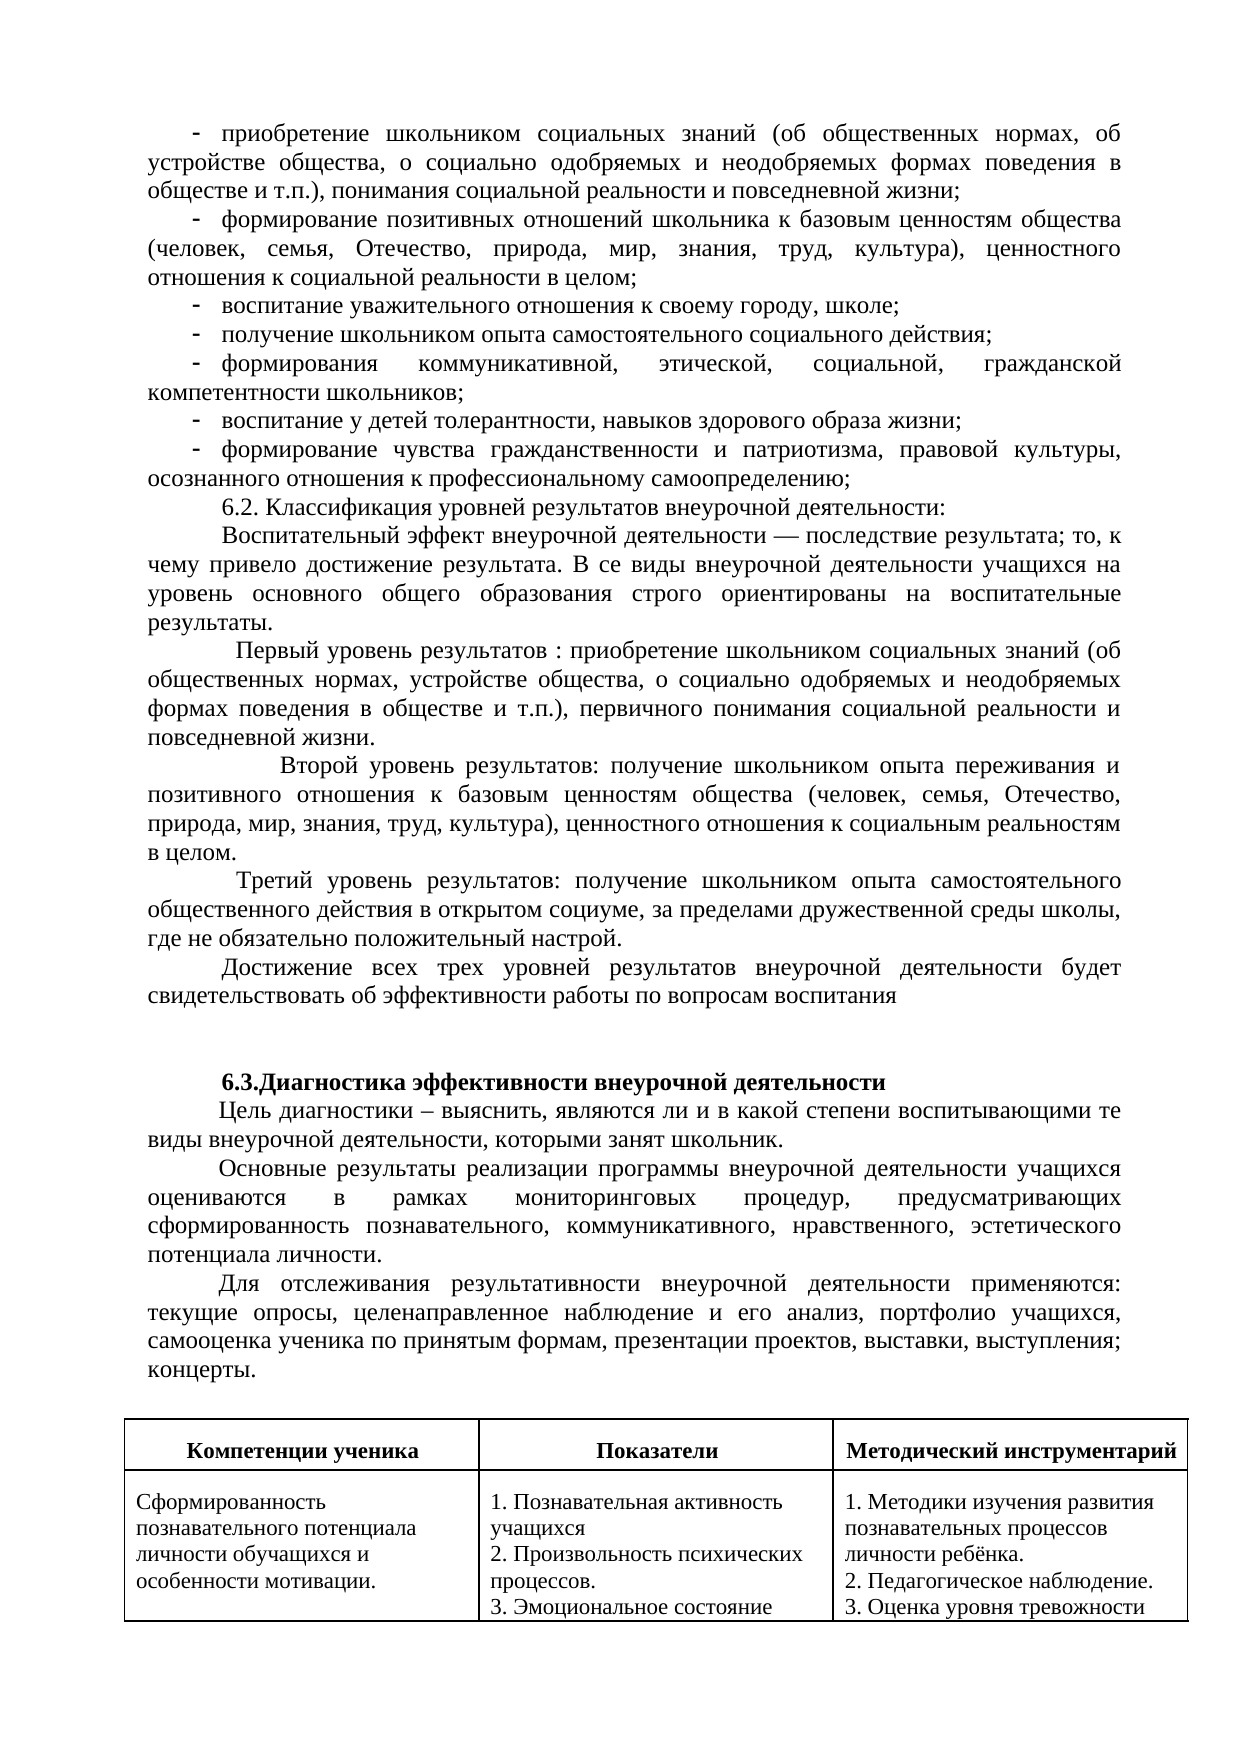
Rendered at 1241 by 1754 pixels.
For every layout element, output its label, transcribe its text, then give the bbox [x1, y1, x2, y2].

text Третий уровень результатов: получение школьником опыта самостоятельного общественного действия в открытом социуме, за пределами дружественной среды школы, где не обязательно положительный настрой. [147, 866, 1122, 952]
text 6.2. Классификация уровней результатов внеурочной деятельности: [147, 492, 1122, 521]
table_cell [480, 1471, 832, 1619]
table_header Показатели [480, 1420, 832, 1469]
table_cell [834, 1471, 1187, 1619]
text Для отслеживания результативности внеурочной деятельности применяются: текущие опросы, целенаправленное наблюдение и его анализ, портфолио учащихся, самооценка ученика по принятым формам, презентации проектов, выставки, выступления; концерты. [147, 1268, 1122, 1383]
text Достижение всех трех уровней результатов внеурочной деятельности будет свидетельствовать об эффективности работы по вопросам воспитания [147, 952, 1122, 1009]
text Цель диагностики – выяснить, являются ли и в какой степени воспитывающими те виды внеурочной деятельности, которыми занят школьник. [147, 1096, 1122, 1153]
list воспитание у детей толерантности, навыков здорового образа жизни; [147, 406, 1122, 434]
text Основные результаты реализации программы внеурочной деятельности учащихся оцениваются в рамках мониторинговых процедур, предусматривающих сформированность познавательного, коммуникативного, нравственного, эстетического потенциала личности. [147, 1153, 1122, 1268]
list формирование чувства гражданственности и патриотизма, правовой культуры, осознанного отношения к профессиональному самоопределению; [147, 434, 1122, 492]
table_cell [125, 1471, 478, 1619]
list приобретение школьником социальных знаний (об общественных нормах, об устройстве общества, о социально одобряемых и неодобряемых формах поведения в обществе и т.п.), понимания социальной реальности и повседневной жизни; [147, 118, 1122, 204]
text Первый уровень результатов : приобретение школьником социальных знаний (об общественных нормах, устройстве общества, о социально одобряемых и неодобряемых формах поведения в обществе и т.п.), первичного понимания социальной реальности и повседневной жизни. [147, 636, 1122, 751]
list воспитание уважительного отношения к своему городу, школе; [147, 291, 1122, 319]
table_header Методический инструментарий [834, 1420, 1187, 1469]
text 6.3.Диагностика эффективности внеурочной деятельности [147, 1067, 1122, 1096]
list формирование позитивных отношений школьника к базовым ценностям общества (человек, семья, Отечество, природа, мир, знания, труд, культура), ценностного отношения к социальной реальности в целом; [147, 204, 1122, 291]
text Второй уровень результатов: получение школьником опыта переживания и позитивного отношения к базовым ценностям общества (человек, семья, Отечество, природа, мир, знания, труд, культура), ценностного отношения к социальным реальностям в целом. [147, 751, 1122, 866]
list формирования коммуникативной, этической, социальной, гражданской компетентности школьников; [147, 348, 1122, 406]
list получение школьником опыта самостоятельного социального действия; [147, 319, 1122, 348]
table_header Компетенции ученика [125, 1420, 478, 1469]
text Воспитательный эффект внеурочной деятельности — последствие результата; то, к чему привело достижение результата. В се виды внеурочной деятельности учащихся на уровень основного общего образования строго ориентированы на воспитательные результаты. [147, 521, 1122, 636]
